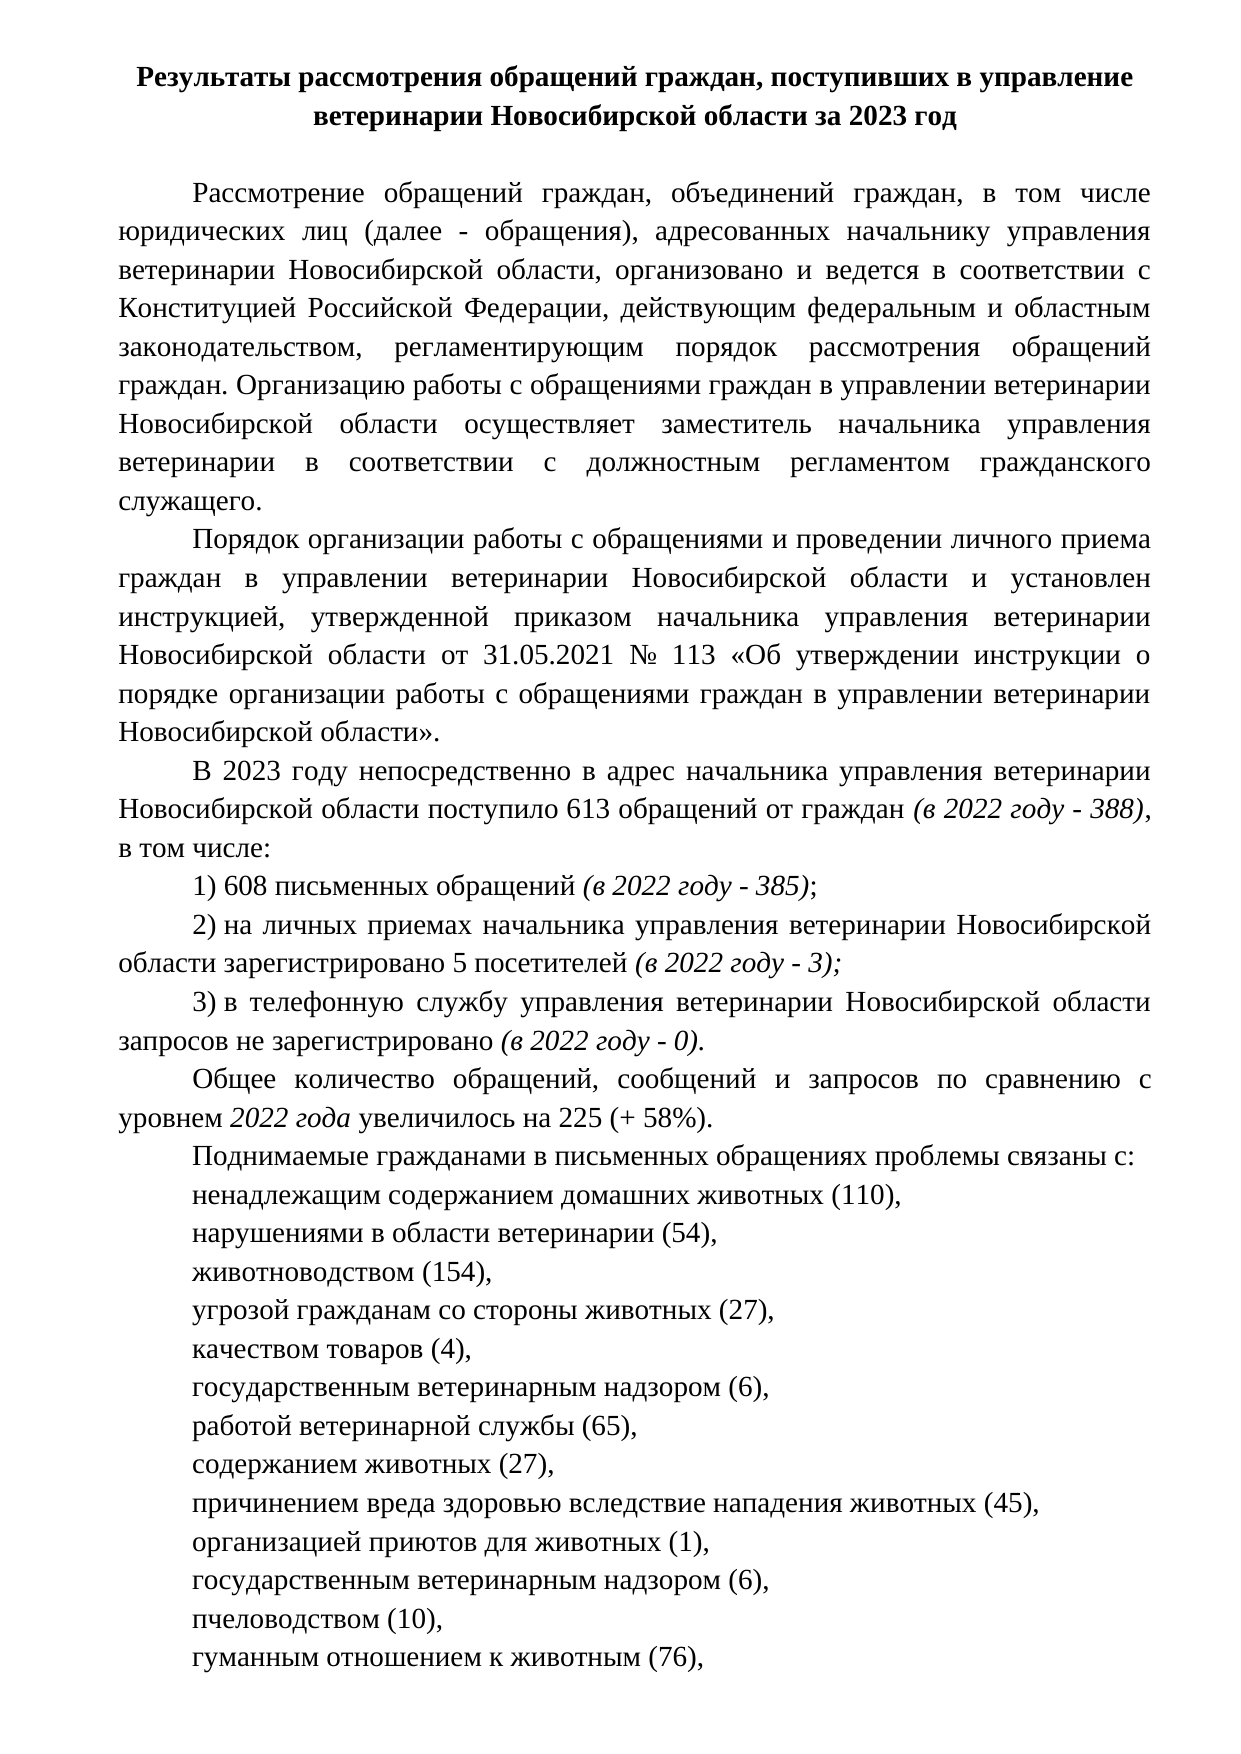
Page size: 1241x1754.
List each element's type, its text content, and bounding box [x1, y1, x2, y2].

text государственным ветеринарным надзором (6), [118, 1562, 1152, 1596]
text Рассмотрение обращений граждан, объединений граждан, в том числе юридических лиц (далее - обращения), адресованных начальнику управления ветеринарии Новосибирской области, организовано и ведется в соответствии с Конституцией Российской Федерации, действующим федеральным и областным законодательством, регламентирующим порядок рассмотрения обращений граждан. Организацию работы с обращениями граждан в управлении ветеринарии Новосибирской области осуществляет заместитель начальника управления ветеринарии в соответствии с должностным регламентом гражданского служащего. [118, 175, 1152, 517]
text пчеловодством (10), [118, 1601, 1152, 1634]
text 2) на личных приемах начальника управления ветеринарии Новосибирской области зарегистрировано 5 посетителей (в 2022 году - 3); [118, 907, 1152, 979]
text гуманным отношением к животным (76), [118, 1639, 1152, 1673]
text В 2023 году непосредственно в адрес начальника управления ветеринарии Новосибирской области поступило 613 обращений от граждан (в 2022 году - 388), в том числе: [118, 753, 1152, 863]
text государственным ветеринарным надзором (6), [118, 1369, 1152, 1403]
text 1) 608 письменных обращений (в 2022 году - 385); [118, 868, 1152, 902]
text причинением вреда здоровью вследствие нападения животных (45), [118, 1485, 1152, 1519]
text работой ветеринарной службы (65), [118, 1408, 1152, 1442]
text организацией приютов для животных (1), [118, 1524, 1152, 1557]
text качеством товаров (4), [118, 1331, 1152, 1364]
text ненадлежащим содержанием домашних животных (110), [118, 1177, 1152, 1210]
text Поднимаемые гражданами в письменных обращениях проблемы связаны с: [118, 1138, 1152, 1172]
text содержанием животных (27), [118, 1447, 1152, 1480]
text 3) в телефонную службу управления ветеринарии Новосибирской области запросов не зарегистрировано (в 2022 году - 0). [118, 984, 1152, 1056]
text животноводством (154), [118, 1254, 1152, 1287]
text Порядок организации работы с обращениями и проведении личного приема граждан в управлении ветеринарии Новосибирской области и установлен инструкцией, утвержденной приказом начальника управления ветеринарии Новосибирской области от 31.05.2021 № 113 «Об утверждении инструкции о порядке организации работы с обращениями граждан в управлении ветеринарии Новосибирской области». [118, 522, 1152, 748]
text угрозой гражданам со стороны животных (27), [118, 1292, 1152, 1326]
text нарушениями в области ветеринарии (54), [118, 1215, 1152, 1249]
text Общее количество обращений, сообщений и запросов по сравнению с уровнем 2022 года увеличилось на 225 (+ 58%). [118, 1061, 1152, 1133]
text Результаты рассмотрения обращений граждан, поступивших в управление ветеринарии Новосибирской области за 2023 год [118, 59, 1152, 131]
